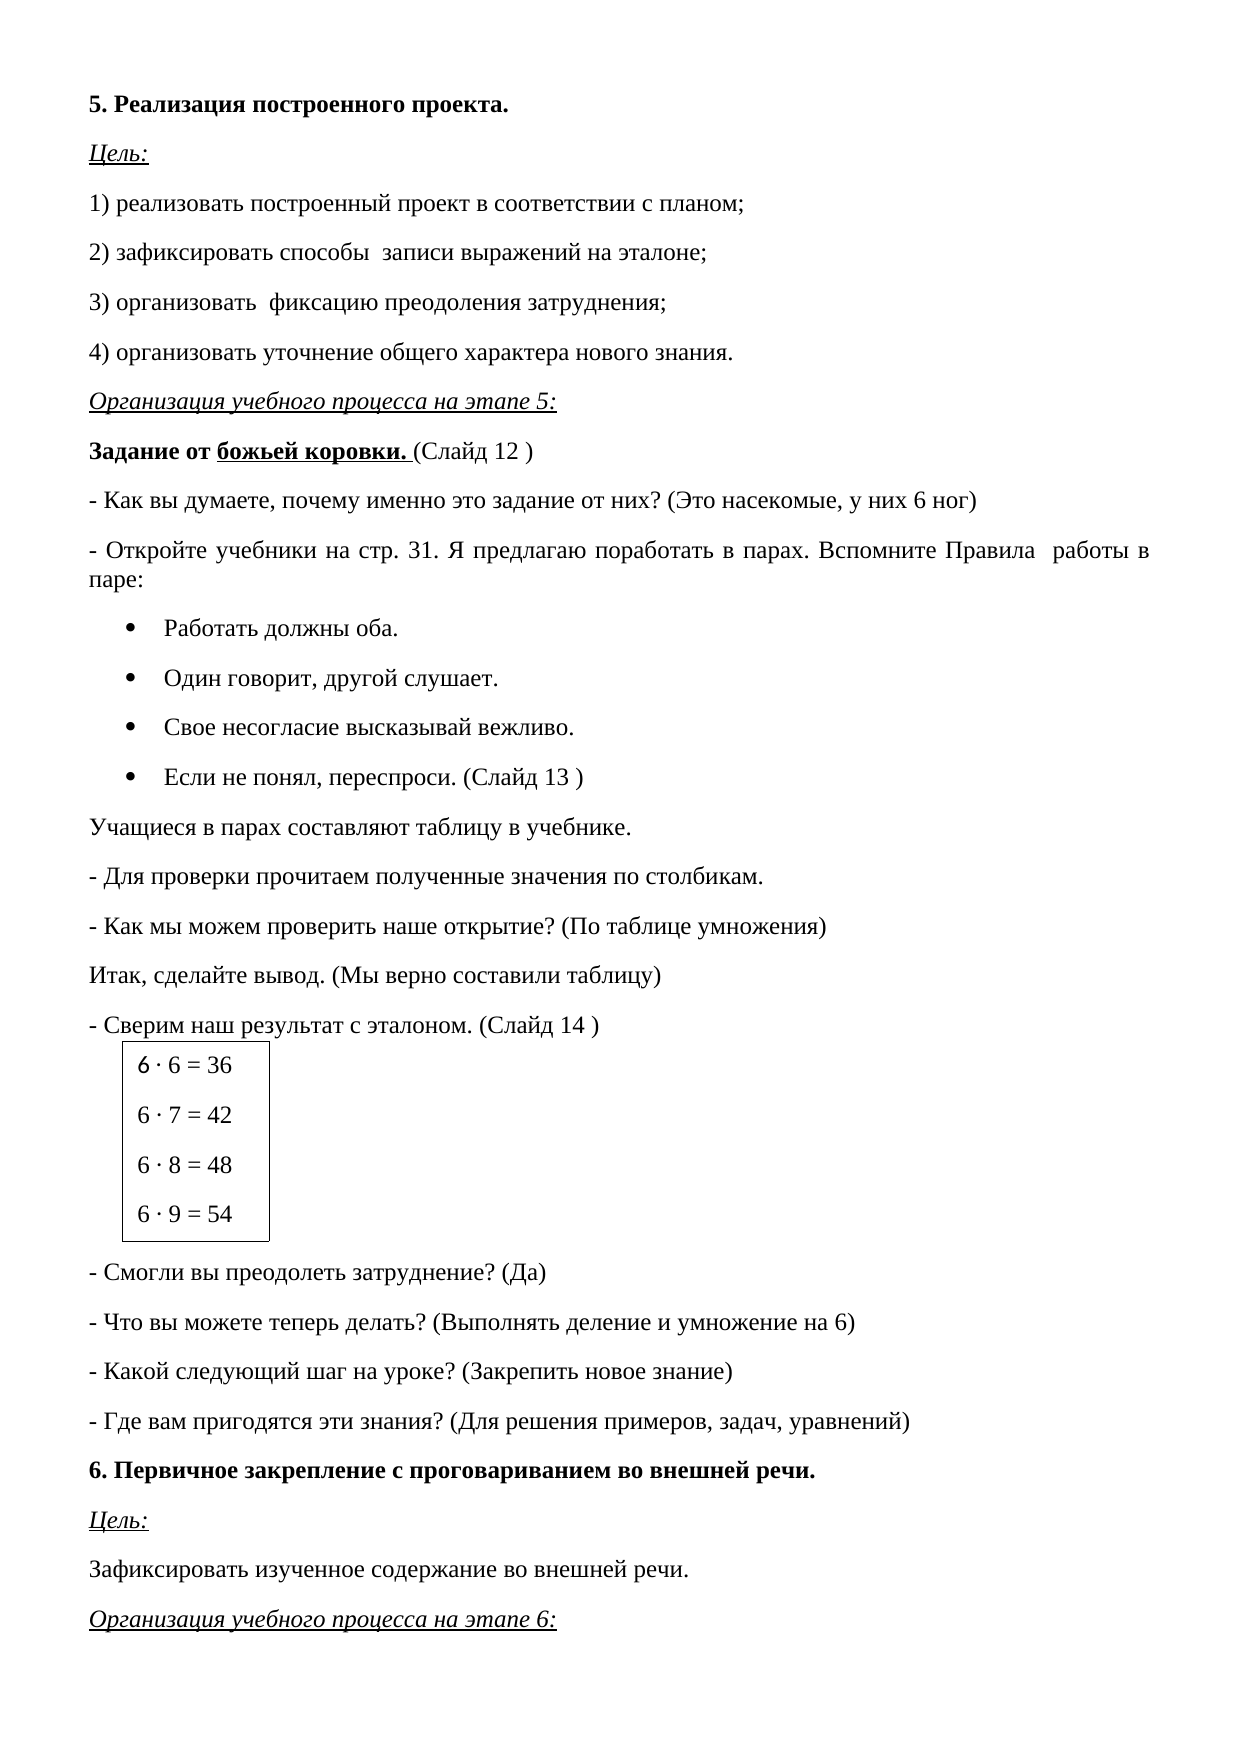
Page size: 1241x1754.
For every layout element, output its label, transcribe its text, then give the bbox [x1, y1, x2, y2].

text Учащиеся в парах составляют таблицу в учебнике. [89, 812, 1152, 840]
text 4) организовать уточнение общего характера нового знания. [89, 337, 1152, 365]
text - Для проверки прочитаем полученные значения по столбикам. [89, 861, 1152, 890]
text Организация учебного процесса на этапе 6: [89, 1604, 1152, 1633]
list Работать должны оба. [126, 613, 1152, 642]
text - Как вы думаете, почему именно это задание от них? (Это насекомые, у них 6 ног) [89, 485, 1152, 514]
text - Какой следующий шаг на уроке? (Закрепить новое знание) [89, 1356, 1152, 1385]
text Цель: [89, 138, 1152, 167]
list Один говорит, другой слушает. [126, 663, 1152, 692]
text - Где вам пригодятся эти знания? (Для решения примеров, задач, уравнений) [89, 1406, 1152, 1434]
text Цель: [89, 1505, 1152, 1534]
list Если не понял, переспроси. (Слайд 13 ) [126, 762, 1152, 791]
text 2) зафиксировать способы записи выражений на эталоне; [89, 237, 1152, 266]
text Зафиксировать изученное содержание во внешней речи. [89, 1554, 1152, 1583]
text 3) организовать фиксацию преодоления затруднения; [89, 287, 1152, 316]
text Задание от божьей коровки. (Слайд 12 ) [89, 436, 1152, 464]
text 6. Первичное закрепление с проговариванием во внешней речи. [89, 1455, 1152, 1484]
text Итак, сделайте вывод. (Мы верно составили таблицу) [89, 960, 1152, 989]
text 5. Реализация построенного проекта. [89, 89, 1152, 117]
text - Откройте учебники на стр. 31. Я предлагаю поработать в парах. Вспомните Правила работы в паре: [89, 535, 1152, 592]
text - Сверим наш результат с эталоном. (Слайд 14 ) [89, 1010, 1152, 1039]
text - Смогли вы преодолеть затруднение? (Да) [89, 1257, 1152, 1286]
text 1) реализовать построенный проект в соответствии с планом; [89, 188, 1152, 217]
text - Как мы можем проверить наше открытие? (По таблице умножения) [89, 911, 1152, 939]
text - Что вы можете теперь делать? (Выполнять деление и умножение на 6) [89, 1307, 1152, 1335]
text Организация учебного процесса на этапе 5: [89, 386, 1152, 415]
list Свое несогласие высказывай вежливо. [126, 712, 1152, 741]
